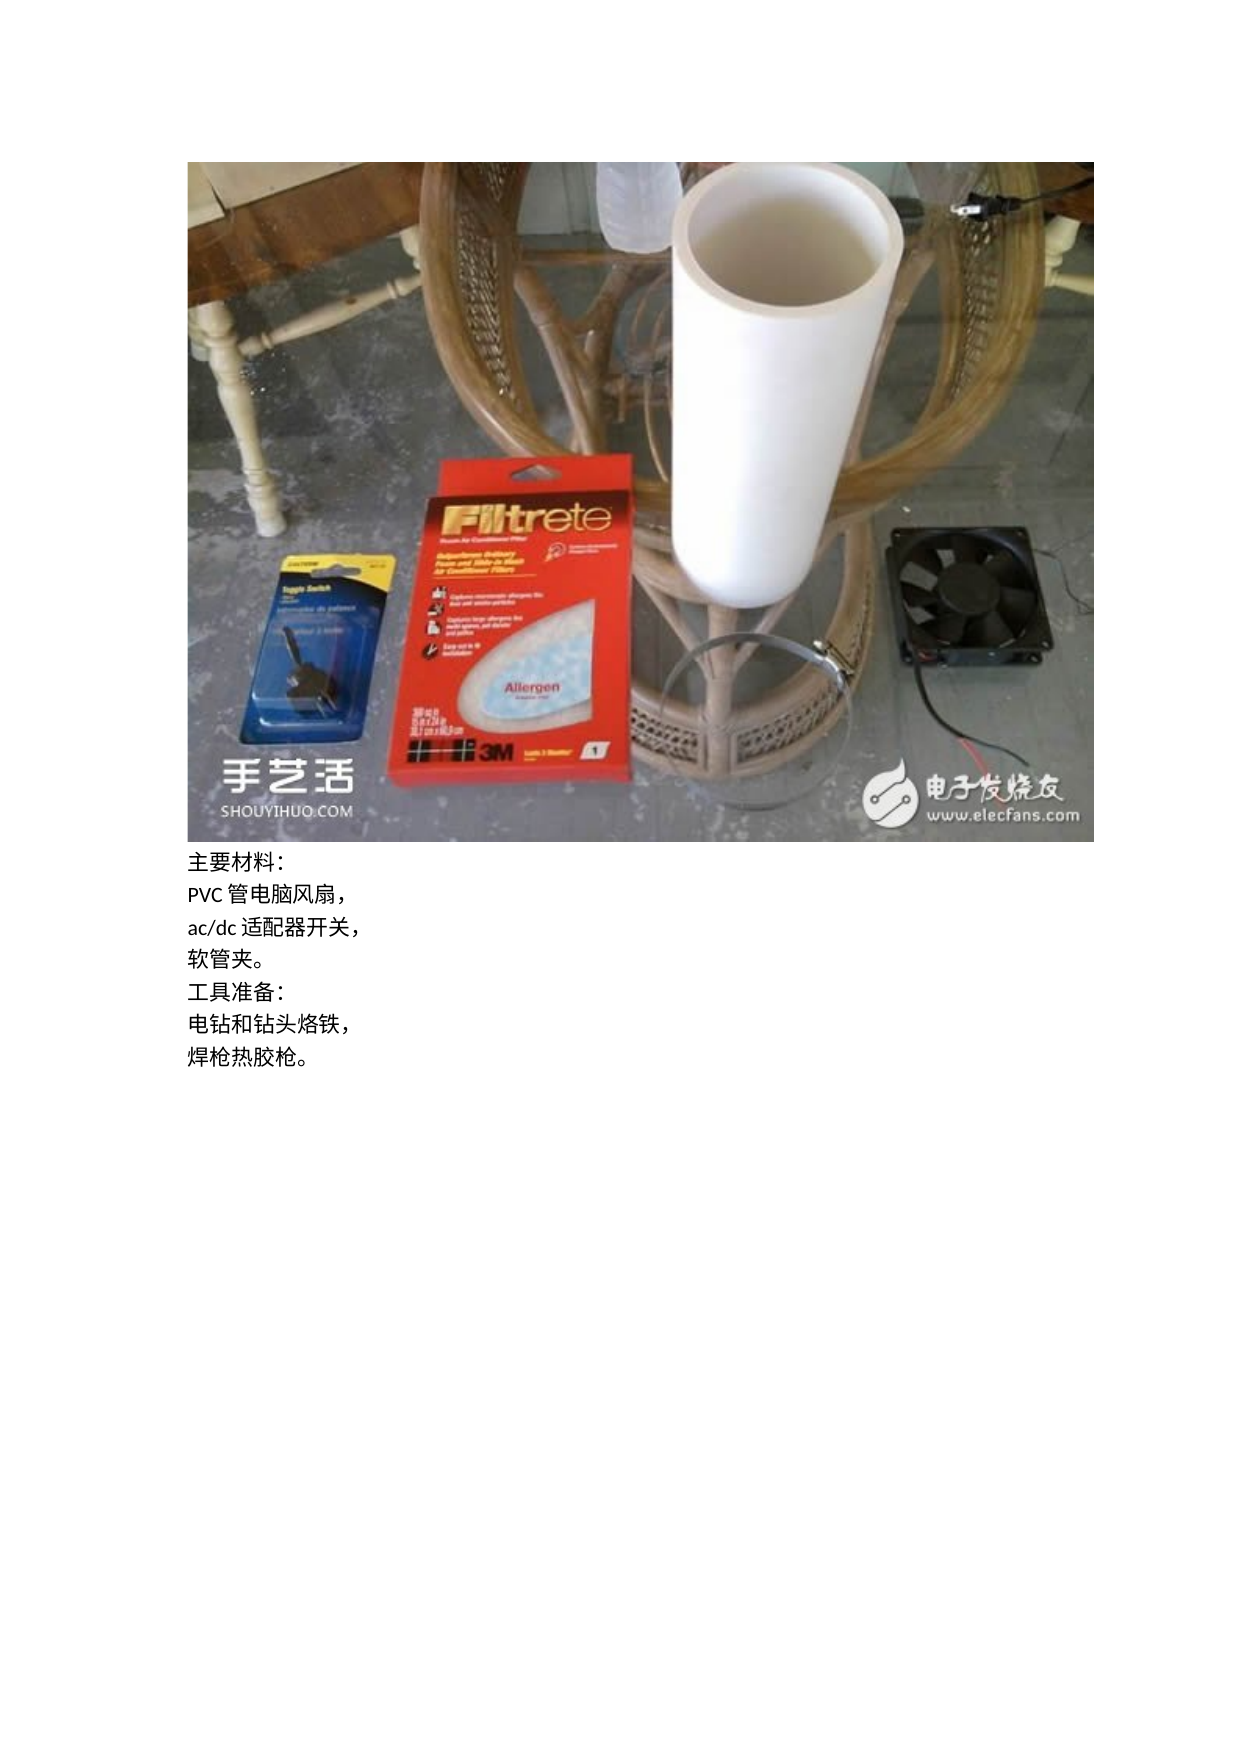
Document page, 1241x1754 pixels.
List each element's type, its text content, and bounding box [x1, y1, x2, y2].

picture [187, 162, 1094, 842]
text 主要材料： [187, 844, 1053, 877]
text ac/dc适配器开关， [187, 909, 1053, 942]
text 焊枪热胶枪。 [187, 1039, 1053, 1072]
text PVC管电脑风扇， [187, 877, 1053, 909]
text 软管夹。 [187, 942, 1053, 974]
text 工具准备： [187, 974, 1053, 1007]
text 电钻和钻头烙铁， [187, 1007, 1053, 1039]
